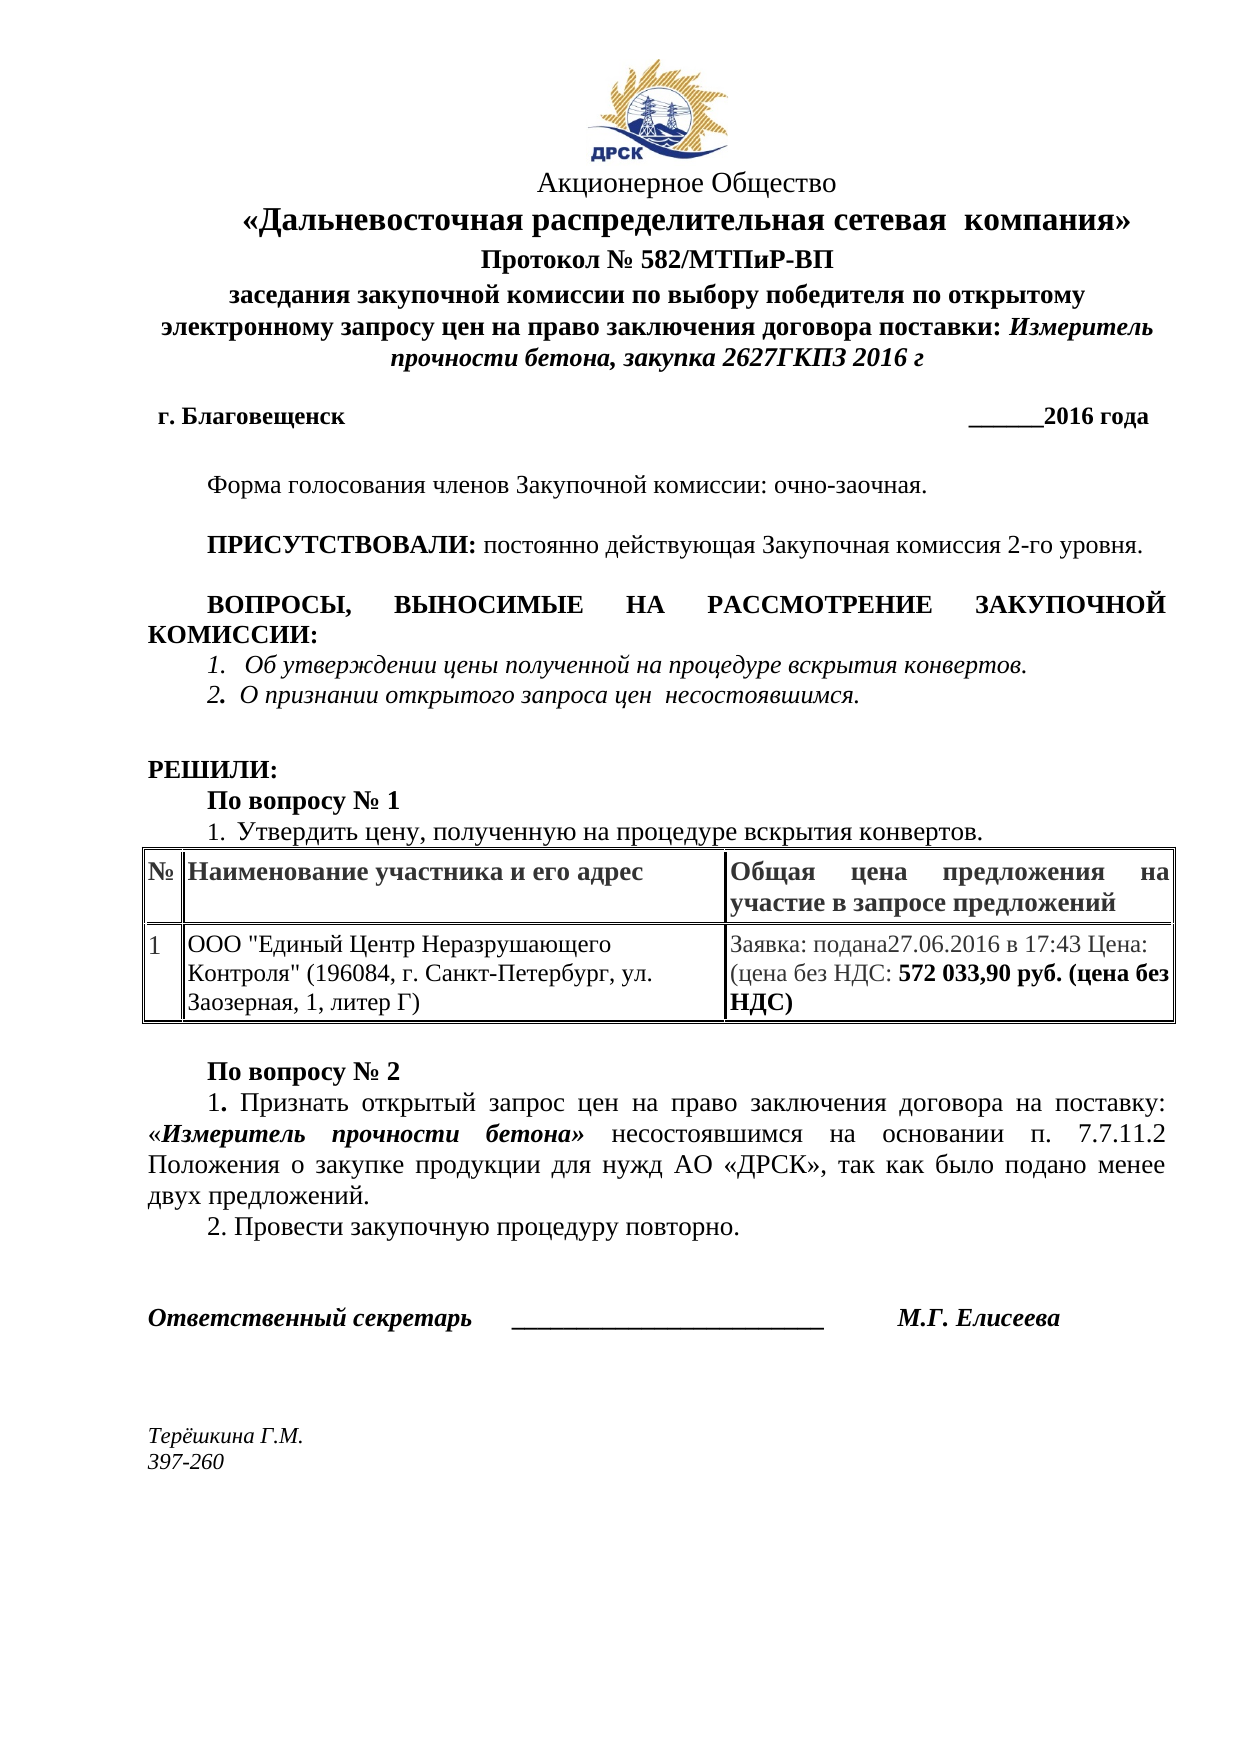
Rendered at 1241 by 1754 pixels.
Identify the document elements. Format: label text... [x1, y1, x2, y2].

table_cell ООО "Единый Центр Неразрушающего Контроля" (196084, г. Санкт-Петербург, ул. Заозерная, 1, литер Г) [183, 925, 725, 1020]
table_cell Заявка: подана27.06.2016 в 17:43 Цена: (цена без НДС: 572 033,90 руб. (цена без НДС) [725, 922, 1174, 1020]
table_header М.Г. Елисеева [886, 1272, 1130, 1639]
text 1. Признать открытый запрос цен на право заключения договора на поставку: «Измеритель прочности бетона» несостоявшимся на основании п. 7.7.11.2 Положения о закупке продукции для нужд АО «ДРСК», так как было подано менее двух предложений. [148, 1086, 1167, 1211]
text ВОПРОСЫ, ВЫНОСИМЫЕ НА РАССМОТРЕНИЕ ЗАКУПОЧНОЙ КОМИССИИ: [148, 589, 1167, 649]
list заседания закупочной комиссии по выбору победителя по открытому электронному запросу цен на право заключения договора поставки: Измеритель прочности бетона, закупка 2627ГКПЗ 2016 г [148, 279, 1167, 372]
table_header ______2016 года [610, 401, 1168, 463]
text 2. О признании открытого запроса цен несостоявшимся. [148, 679, 1167, 709]
list Форма голосования членов Закупочной комиссии: очно-заочная. [148, 469, 1167, 499]
table_header Наименование участника и его адрес [183, 848, 725, 922]
table_header ________________________ [502, 1272, 886, 1639]
text ПРИСУТСТВОВАЛИ: постоянно действующая Закупочная комиссия 2-го уровня. [148, 529, 1167, 559]
list Утвердить цену, полученную на процедуре вскрытия конвертов. [148, 816, 1167, 847]
table_header Ответственный секретарь Терёшкина Г.М. 397-260 [136, 1272, 502, 1639]
table_header г. Благовещенск [146, 401, 610, 463]
text «Дальневосточная распределительная сетевая компания» [148, 199, 1167, 237]
picture [586, 59, 729, 166]
text РЕШИЛИ: [148, 754, 1167, 784]
text Акционерное Общество [148, 165, 1167, 199]
list Протокол № 582/МТПиР-ВП [148, 243, 1167, 274]
table_cell 1 [143, 922, 183, 1020]
table_header № [143, 848, 183, 922]
table_header Общая цена предложения на участие в запросе предложений [725, 850, 1173, 922]
text По вопросу № 2 [148, 1055, 1167, 1086]
text По вопросу № 1 [148, 784, 1167, 816]
text 2. Провести закупочную процедуру повторно. [148, 1211, 1167, 1242]
list Об утверждении цены полученной на процедуре вскрытия конвертов. [207, 649, 1167, 679]
